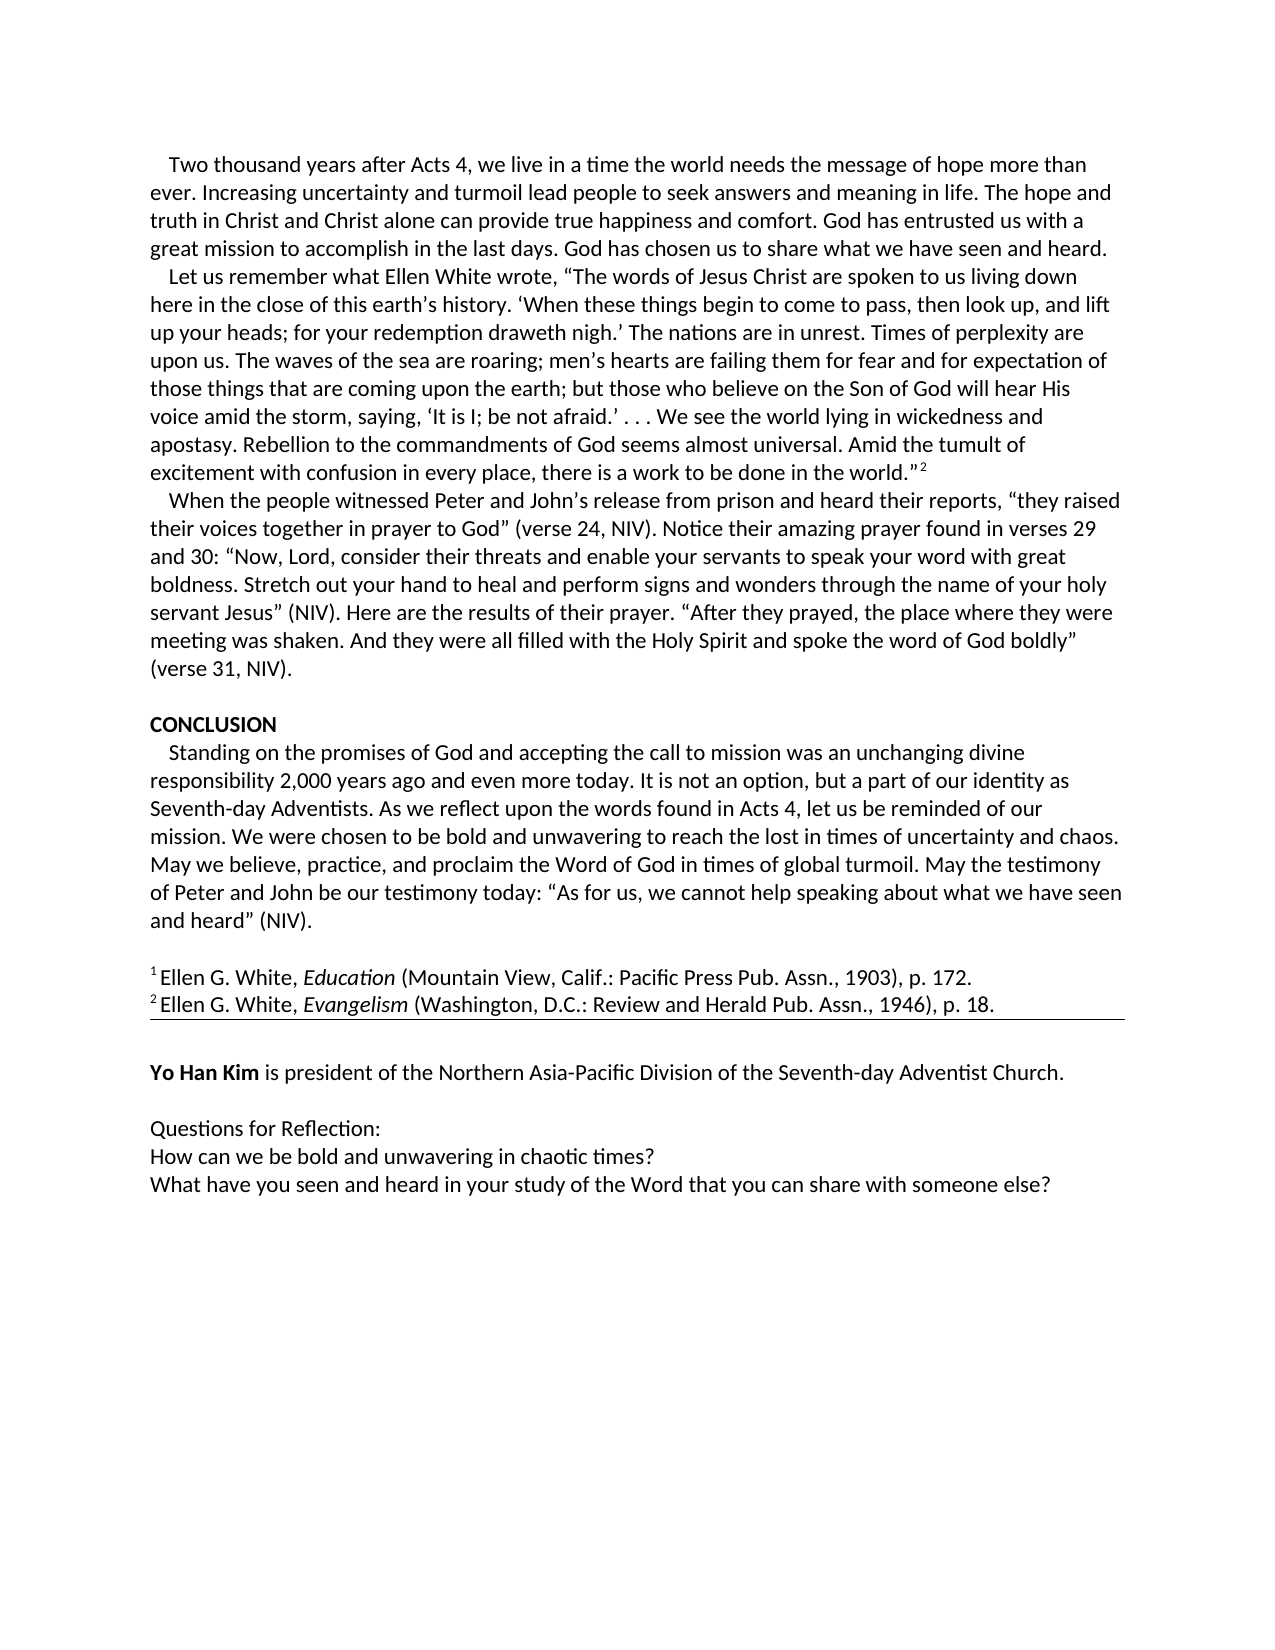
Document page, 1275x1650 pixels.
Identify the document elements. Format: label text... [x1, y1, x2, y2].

text What have you seen and heard in your study of the Word that you can share with someone else? [150, 1170, 1125, 1198]
text Standing on the promises of God and accepting the call to mission was an unchanging divine responsibility 2,000 years ago and even more today. It is not an option, but a part of our identity as Seventh-day Adventists. As we reflect upon the words found in Acts 4, let us be reminded of our mission. We were chosen to be bold and unwavering to reach the lost in times of uncertainty and chaos. May we believe, practice, and proclaim the Word of God in times of global turmoil. May the testimony of Peter and John be our testimony today: “As for us, we cannot help speaking about what we have seen and heard” (NIV). [150, 738, 1125, 934]
text Questions for Reflection: [150, 1114, 1125, 1142]
text When the people witnessed Peter and John’s release from prison and heard their reports, “they raised their voices together in prayer to God” (verse 24, NIV). Notice their amazing prayer found in verses 29 and 30: “Now, Lord, consider their threats and enable your servants to speak your word with great boldness. Stretch out your hand to heal and perform signs and wonders through the name of your holy servant Jesus” (NIV). Here are the results of their prayer. “After they prayed, the place where they were meeting was shaken. And they were all filled with the Holy Spirit and spoke the word of God boldly” (verse 31, NIV). [150, 486, 1125, 682]
text How can we be bold and unwavering in chaotic times? [150, 1142, 1125, 1170]
text Yo Han Kim is president of the Northern Asia-Pacific Division of the Seventh-day Adventist Church. [150, 1020, 1125, 1086]
text 1 Ellen G. White, Education (Mountain View, Calif.: Pacific Press Pub. Assn., 1903), p. 172. [150, 963, 1125, 991]
text Two thousand years after Acts 4, we live in a time the world needs the message of hope more than ever. Increasing uncertainty and turmoil lead people to seek answers and meaning in life. The hope and truth in Christ and Christ alone can provide true happiness and comfort. God has entrusted us with a great mission to accomplish in the last days. God has chosen us to share what we have seen and heard. [150, 150, 1125, 262]
text Let us remember what Ellen White wrote, “The words of Jesus Christ are spoken to us living down here in the close of this earth’s history. ‘When these things begin to come to pass, then look up, and lift up your heads; for your redemption draweth nigh.’ The nations are in unrest. Times of perplexity are upon us. The waves of the sea are roaring; men’s hearts are failing them for fear and for expectation of those things that are coming upon the earth; but those who believe on the Son of God will hear His voice amid the storm, saying, ‘It is I; be not afraid.’ . . . We see the world lying in wickedness and apostasy. Rebellion to the commandments of God seems almost universal. Amid the tumult of excitement with confusion in every place, there is a work to be done in the world.”2 [150, 262, 1125, 486]
text Conclusion [150, 710, 1125, 738]
text 2 Ellen G. White, Evangelism (Washington, D.C.: Review and Herald Pub. Assn., 1946), p. 18. [150, 991, 1125, 1019]
